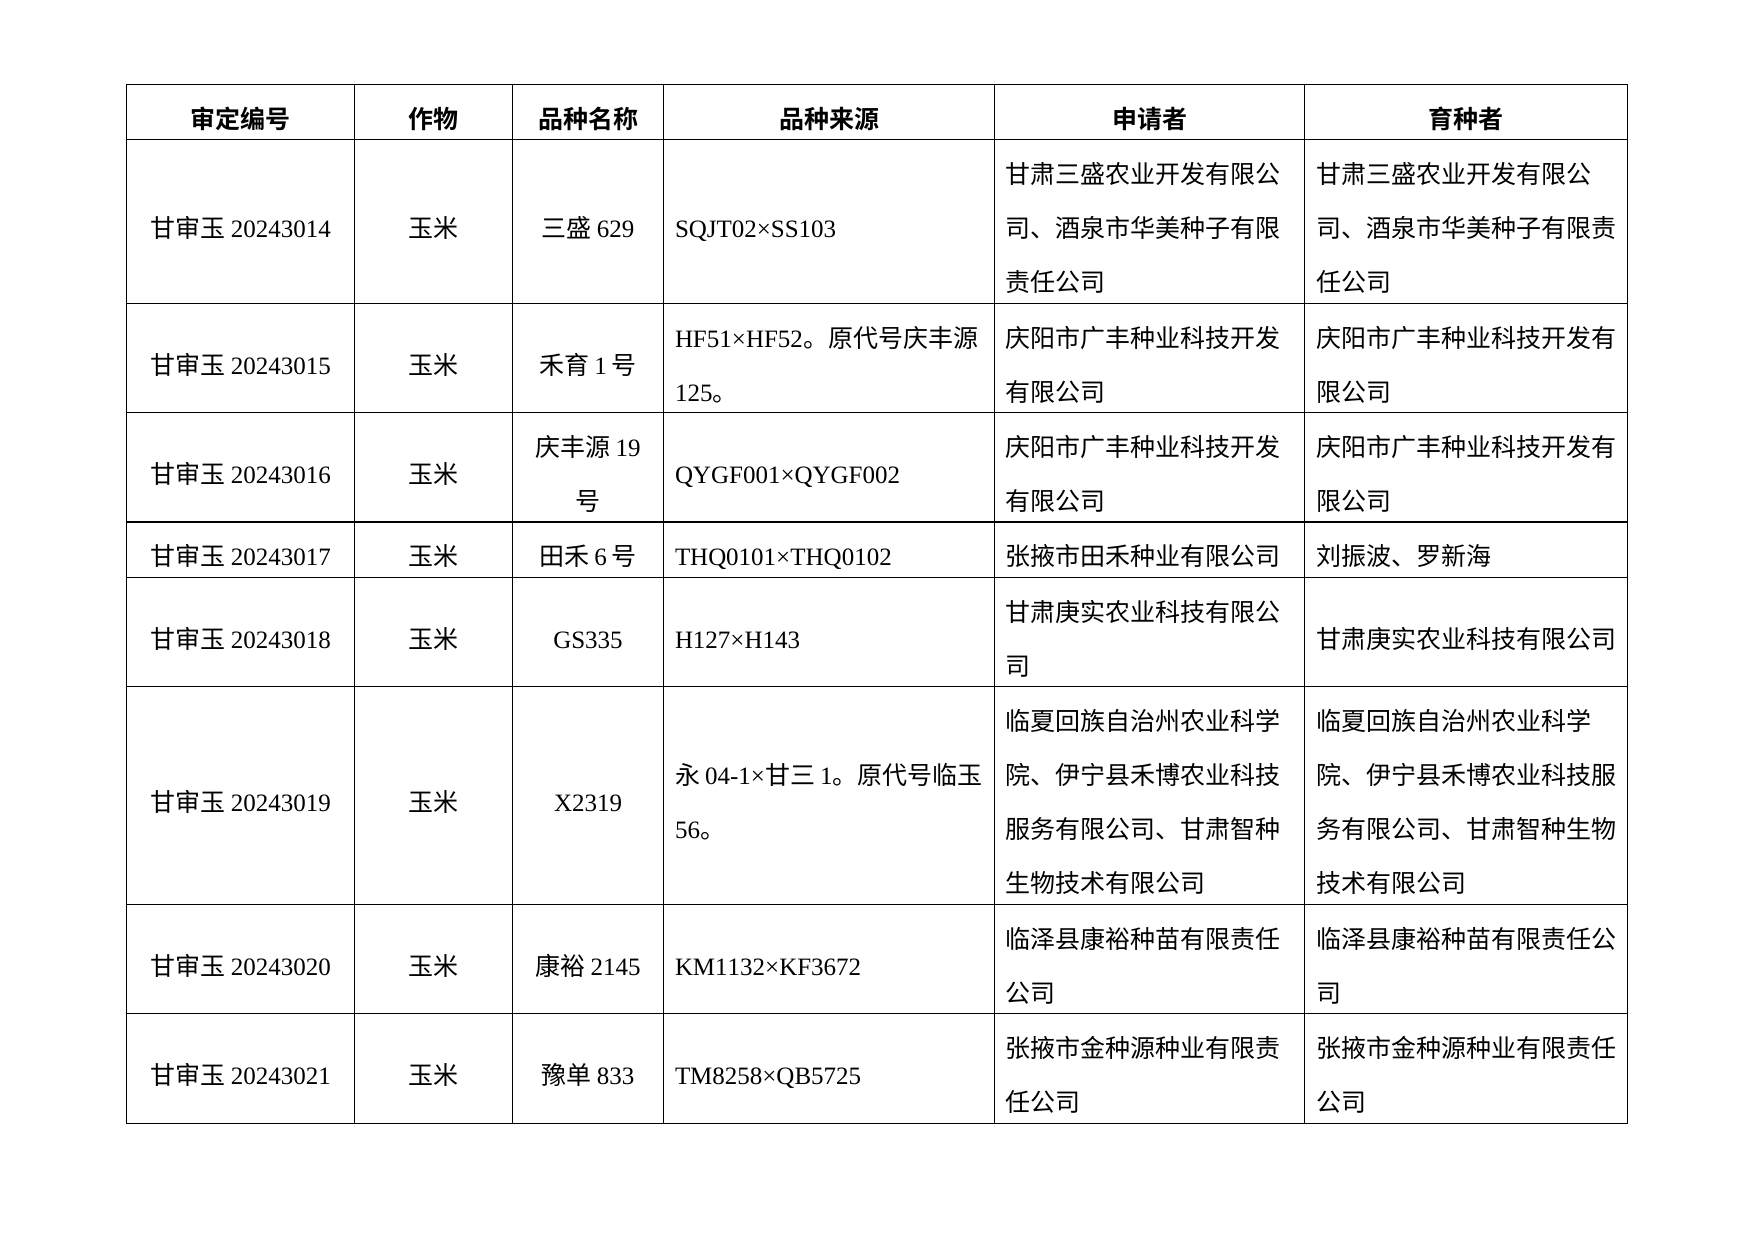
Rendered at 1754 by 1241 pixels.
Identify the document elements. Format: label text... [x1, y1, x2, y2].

table_cell 甘审玉20243019 [127, 687, 354, 904]
table_cell QYGF001×QYGF002 [664, 413, 994, 521]
table_cell 甘审玉20243017 [127, 523, 354, 577]
table_cell 甘审玉20243021 [127, 1014, 354, 1122]
table_cell 玉米 [355, 905, 512, 1013]
table_cell 甘审玉20243014 [127, 140, 354, 303]
table_cell 张掖市金种源种业有限责任公司 [995, 1014, 1304, 1122]
table_cell SQJT02×SS103 [664, 140, 994, 303]
table_cell 禾育1号 [513, 304, 663, 412]
table_cell 豫单833 [513, 1014, 663, 1122]
table_cell 甘肃庚实农业科技有限公司 [995, 578, 1304, 686]
table_cell 玉米 [355, 578, 512, 686]
table_cell 庆阳市广丰种业科技开发有限公司 [995, 304, 1304, 412]
table_cell 甘审玉20243015 [127, 304, 354, 412]
table_cell 玉米 [355, 140, 512, 303]
table_cell 三盛629 [513, 140, 663, 303]
table_cell 庆阳市广丰种业科技开发有限公司 [1305, 413, 1627, 521]
table_cell 甘审玉20243020 [127, 905, 354, 1013]
table_cell KM1132×KF3672 [664, 905, 994, 1013]
table_cell 玉米 [355, 1014, 512, 1122]
table_cell 张掖市金种源种业有限责任公司 [1305, 1014, 1627, 1122]
table_cell 临夏回族自治州农业科学院、伊宁县禾博农业科技服务有限公司、甘肃智种生物技术有限公司 [995, 687, 1304, 904]
table_cell THQ0101×THQ0102 [664, 523, 994, 577]
table_cell 甘审玉20243016 [127, 413, 354, 521]
table_cell 玉米 [355, 523, 512, 577]
table_cell 甘肃三盛农业开发有限公司、酒泉市华美种子有限责任公司 [995, 140, 1304, 303]
table_cell 张掖市田禾种业有限公司 [995, 523, 1304, 577]
table_header 育种者 [1305, 85, 1627, 139]
table_header 审定编号 [127, 85, 354, 139]
table_cell 刘振波、罗新海 [1305, 523, 1627, 577]
table_cell 庆阳市广丰种业科技开发有限公司 [1305, 304, 1627, 412]
table_cell 临泽县康裕种苗有限责任公司 [995, 905, 1304, 1013]
table_cell HF51×HF52。原代号庆丰源125。 [664, 304, 994, 412]
table_cell TM8258×QB5725 [664, 1014, 994, 1122]
table_header 作物 [355, 85, 512, 139]
table_cell 甘肃三盛农业开发有限公司、酒泉市华美种子有限责任公司 [1305, 140, 1627, 303]
table_cell H127×H143 [664, 578, 994, 686]
table_cell 临泽县康裕种苗有限责任公司 [1305, 905, 1627, 1013]
table_cell 甘肃庚实农业科技有限公司 [1305, 578, 1627, 686]
table_header 品种名称 [513, 85, 663, 139]
table_header 申请者 [995, 85, 1304, 139]
table_cell GS335 [513, 578, 663, 686]
table_cell 玉米 [355, 687, 512, 904]
table_cell 庆丰源19号 [513, 413, 663, 521]
table_cell 永04-1×甘三1。原代号临玉56。 [664, 687, 994, 904]
table_cell X2319 [513, 687, 663, 904]
table_cell 临夏回族自治州农业科学院、伊宁县禾博农业科技服务有限公司、甘肃智种生物技术有限公司 [1305, 687, 1627, 904]
table_cell 玉米 [355, 413, 512, 521]
table_header 品种来源 [664, 85, 994, 139]
table_cell 玉米 [355, 304, 512, 412]
table_cell 庆阳市广丰种业科技开发有限公司 [995, 413, 1304, 521]
table_cell 田禾6号 [513, 523, 663, 577]
table_cell 甘审玉20243018 [127, 578, 354, 686]
table_cell 康裕2145 [513, 905, 663, 1013]
